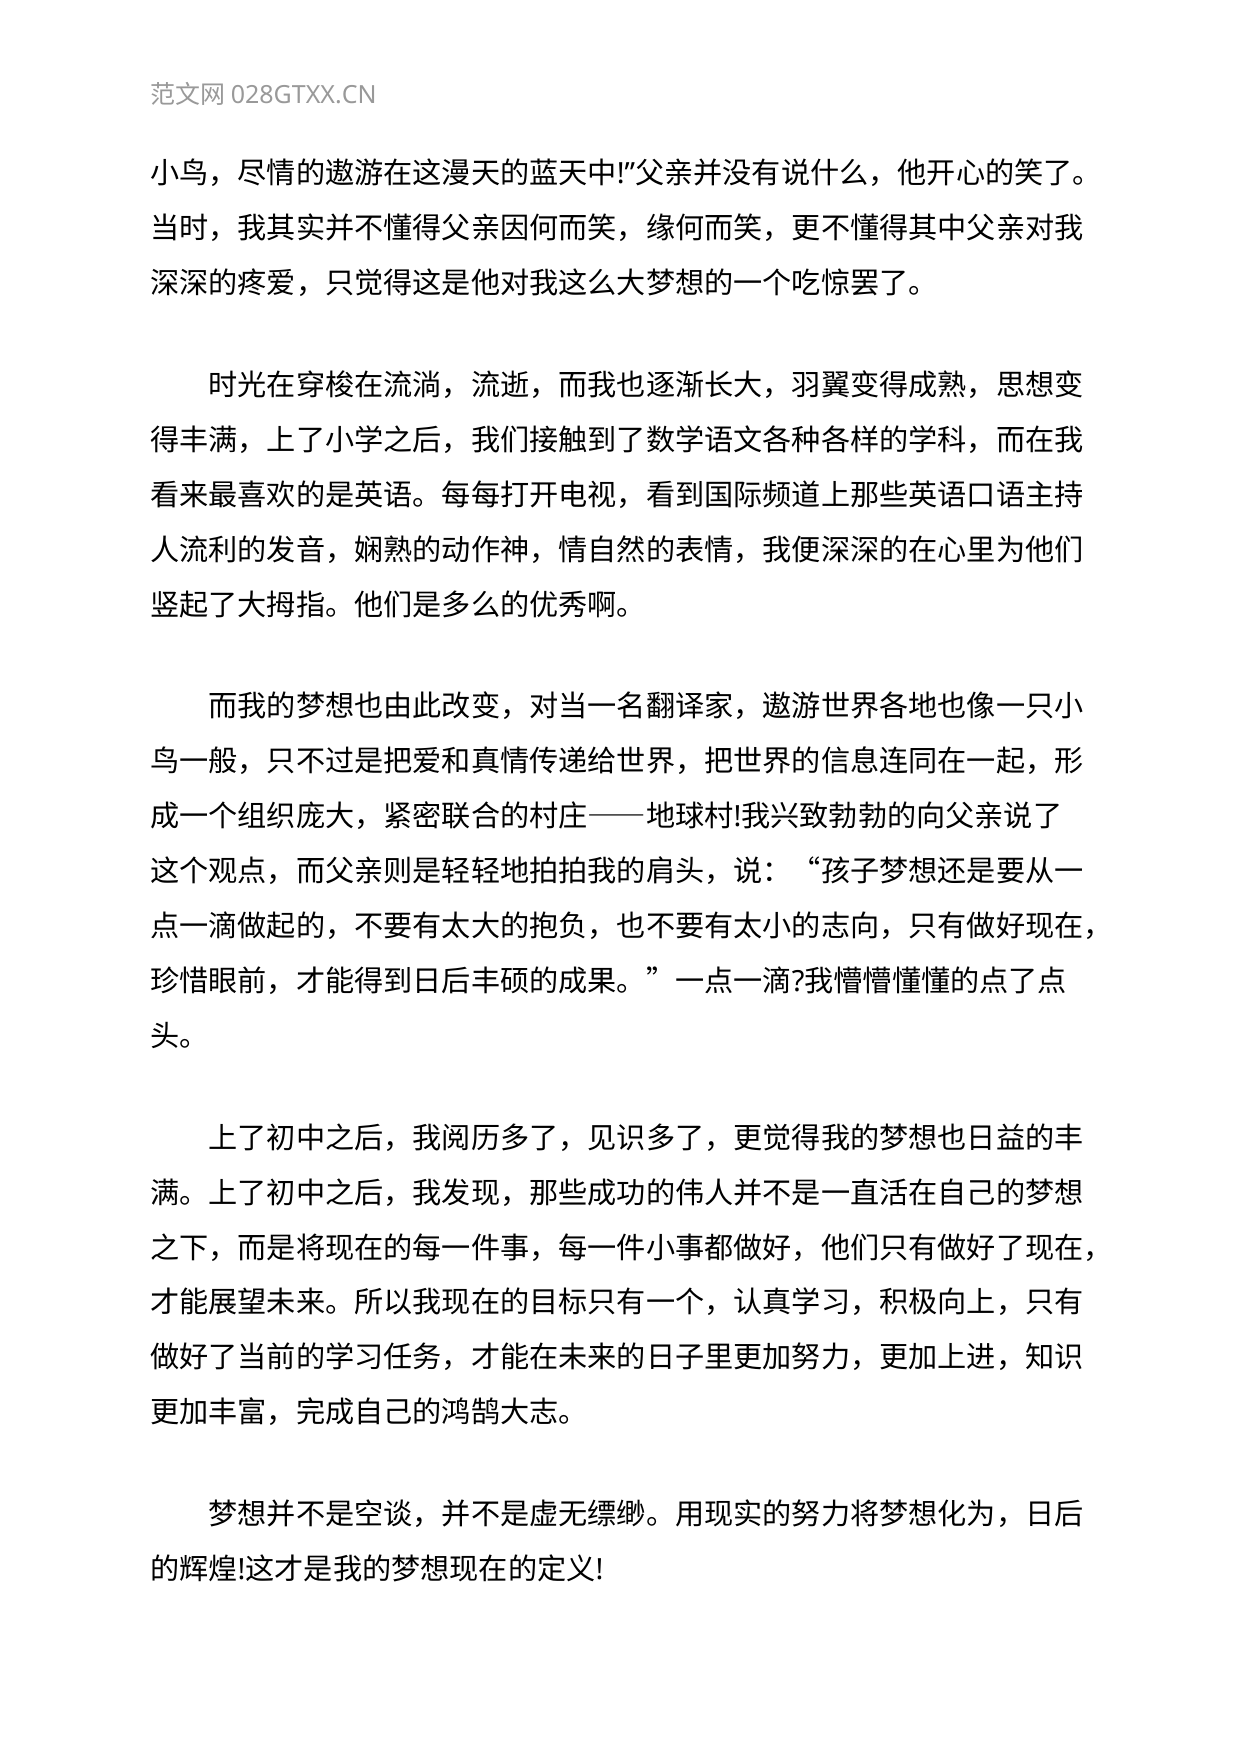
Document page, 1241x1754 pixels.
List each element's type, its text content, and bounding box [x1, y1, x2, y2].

text 而我的梦想也由此改变，对当一名翻译家，遨游世界各地也像一只小鸟一般，只不过是把爱和真情传递给世界，把世界的信息连同在一起，形成一个组织庞大，紧密联合的村庄——地球村!我兴致勃勃的向父亲说了这个观点，而父亲则是轻轻地拍拍我的肩头，说：“孩子梦想还是要从一点一滴做起的，不要有太大的抱负，也不要有太小的志向，只有做好现在，珍惜眼前，才能得到日后丰硕的成果。”一点一滴?我懵懵懂懂的点了点头。 [150, 683, 1090, 1055]
text 上了初中之后，我阅历多了，见识多了，更觉得我的梦想也日益的丰满。上了初中之后，我发现，那些成功的伟人并不是一直活在自己的梦想之下，而是将现在的每一件事，每一件小事都做好，他们只有做好了现在，才能展望未来。所以我现在的目标只有一个，认真学习，积极向上，只有做好了当前的学习任务，才能在未来的日子里更加努力，更加上进，知识更加丰富，完成自己的鸿鹄大志。 [150, 1114, 1090, 1431]
text 梦想并不是空谈，并不是虚无缥缈。用现实的努力将梦想化为，日后的辉煌!这才是我的梦想现在的定义! [150, 1491, 1090, 1588]
text 时光在穿梭在流淌，流逝，而我也逐渐长大，羽翼变得成熟，思想变得丰满，上了小学之后，我们接触到了数学语文各种各样的学科，而在我看来最喜欢的是英语。每每打开电视，看到国际频道上那些英语口语主持人流利的发音，娴熟的动作神，情自然的表情，我便深深的在心里为他们竖起了大拇指。他们是多么的优秀啊。 [150, 362, 1090, 623]
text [150, 150, 1090, 302]
